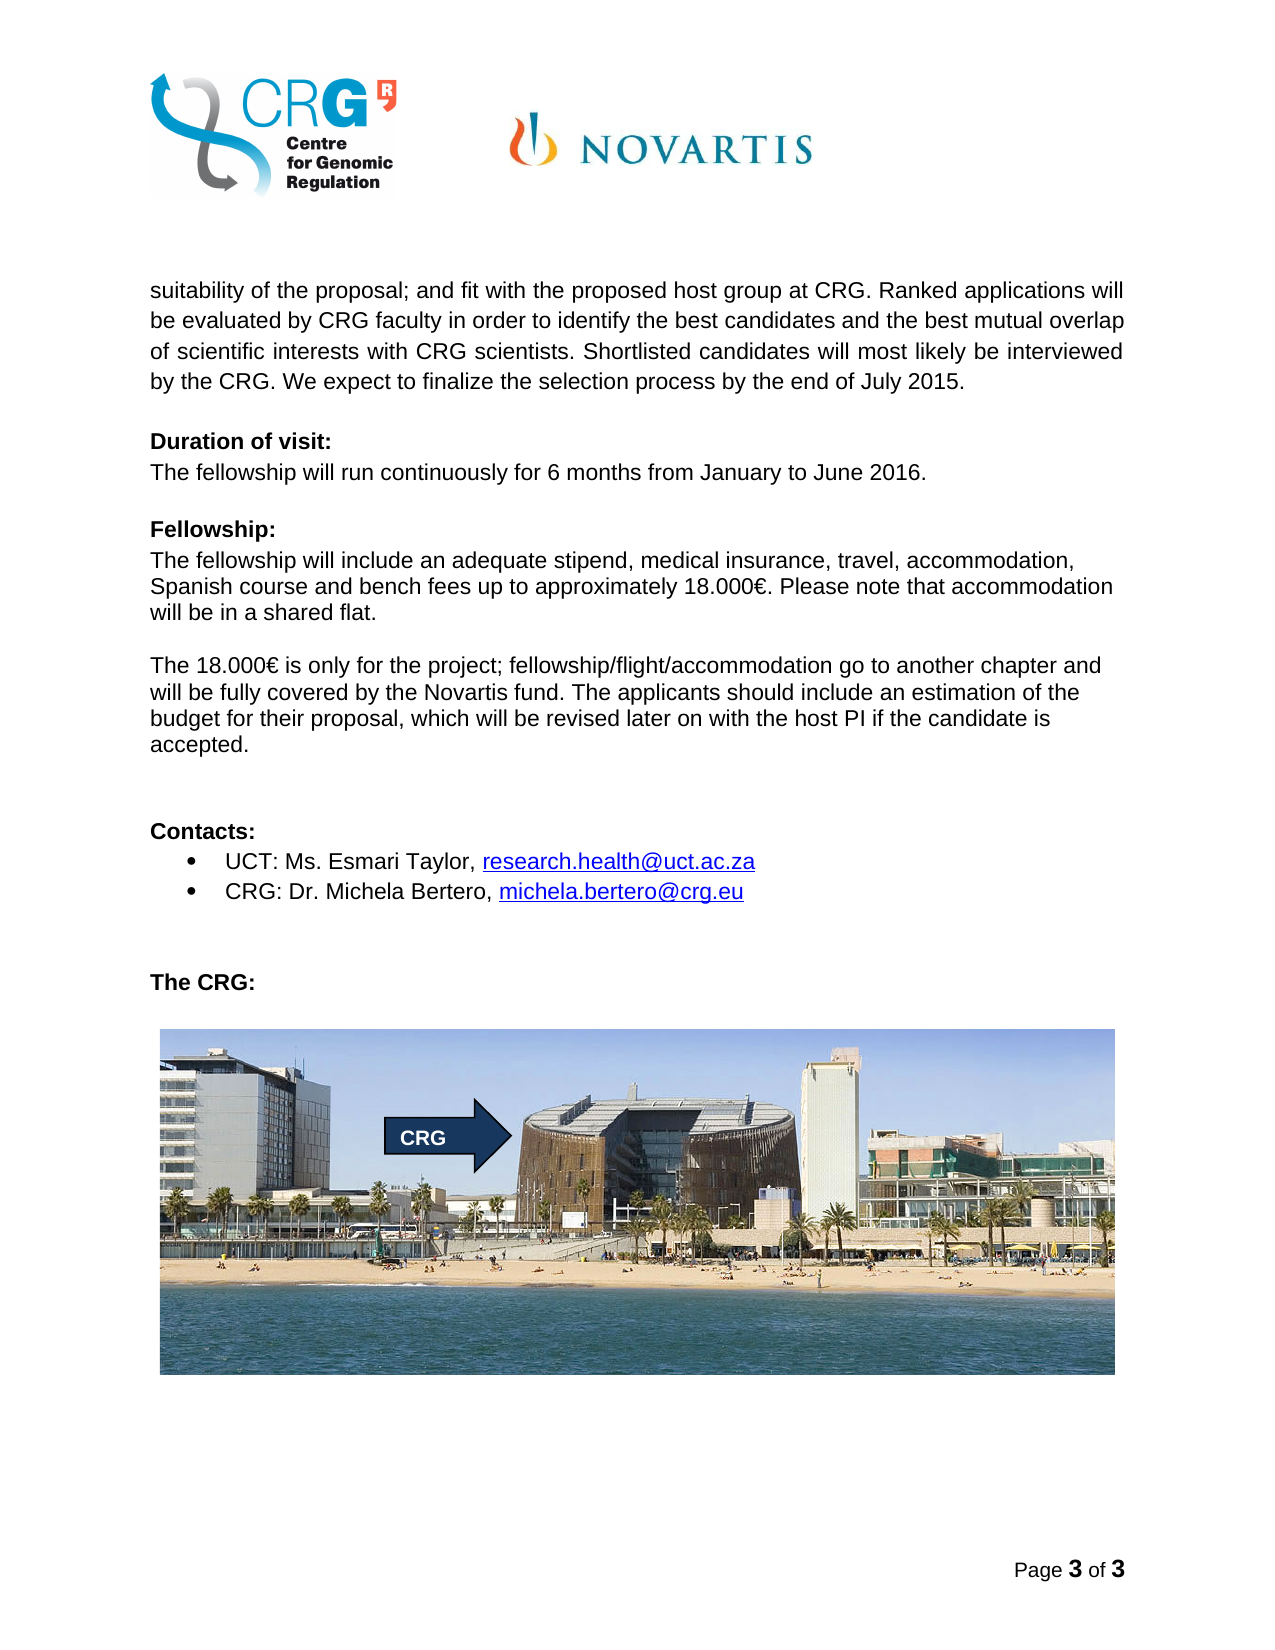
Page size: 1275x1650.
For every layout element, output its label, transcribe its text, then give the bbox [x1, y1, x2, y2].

picture [159, 1029, 1115, 1375]
list CRG: Dr. Michela Bertero, michela.bertero@crg.eu [187, 878, 1125, 905]
text The fellowship will run continuously for 6 months from January to June 2016. [150, 458, 1125, 485]
text Duration of visit: [150, 428, 1125, 454]
text Contacts: [150, 818, 1125, 844]
text Fellowship: [150, 516, 1125, 543]
picture [150, 73, 397, 199]
list UCT: Ms. Esmari Taylor, research.health@uct.ac.za [187, 848, 1125, 874]
text The fellowship will include an adequate stipend, medical insurance, travel, accommodation, Spanish course and bench fees up to approximately 18.000€. Please note that accommodation will be in a shared flat. [150, 547, 1125, 626]
picture [509, 99, 823, 166]
text The 18.000€ is only for the project; fellowship/flight/accommodation go to another chapter and will be fully covered by the Novartis fund. The applicants should include an estimation of the budget for their proposal, which will be revised later on with the host PI if the candidate is accepted. [150, 652, 1125, 757]
text The CRG: [150, 969, 1125, 995]
